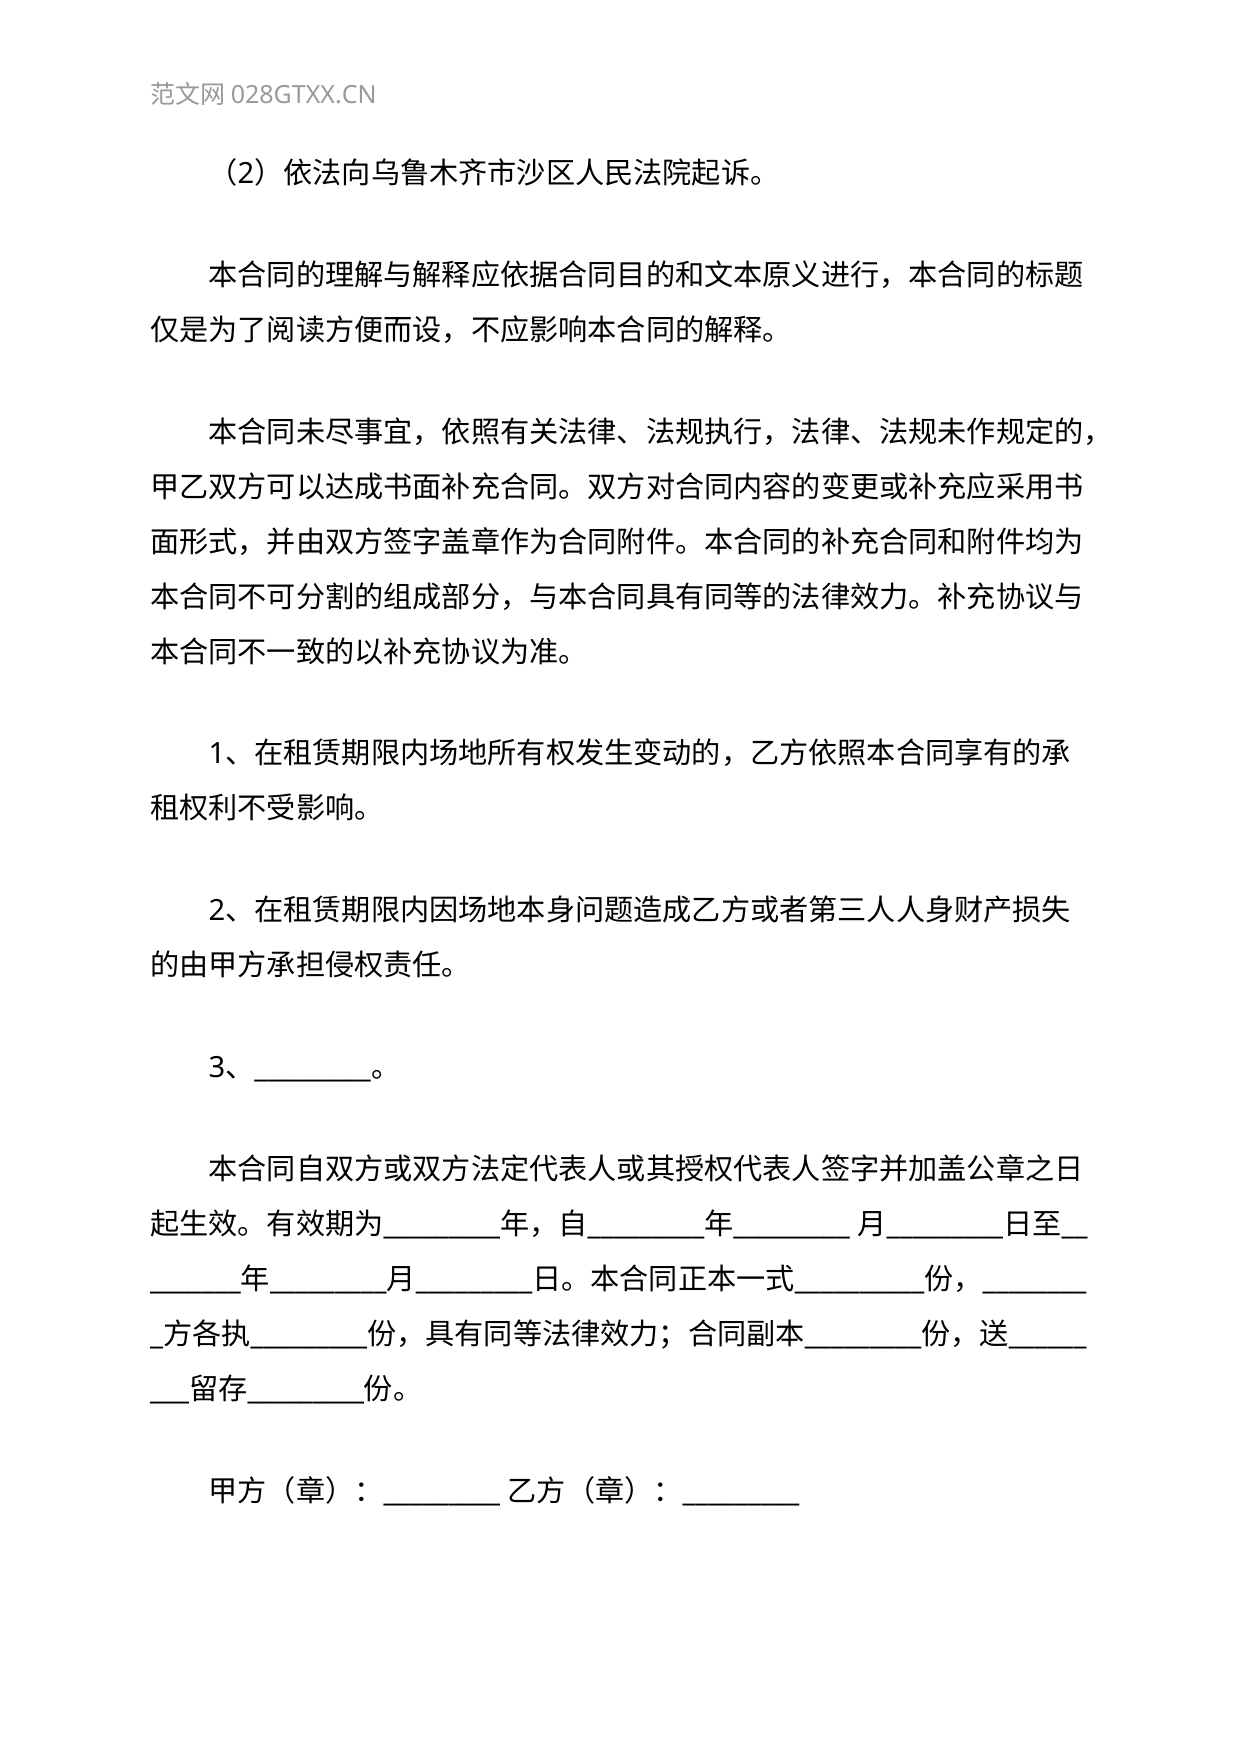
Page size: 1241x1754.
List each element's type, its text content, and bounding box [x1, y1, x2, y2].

text 本合同自双方或双方法定代表人或其授权代表人签字并加盖公章之日起生效。有效期为_________年，自_________年_________ 月_________日至_________年_________月_________日。本合同正本一式__________份，_________方各执_________份，具有同等法律效力；合同副本_________份，送_________留存_________份。 [150, 1146, 1090, 1408]
text 1、在租赁期限内场地所有权发生变动的，乙方依照本合同享有的承租权利不受影响。 [150, 730, 1090, 827]
text 3、_________。 [150, 1043, 1090, 1086]
text 2、在租赁期限内因场地本身问题造成乙方或者第三人人身财产损失的由甲方承担侵权责任。 [150, 887, 1090, 984]
text 甲方（章）：_________ 乙方（章）：_________ [150, 1467, 1090, 1510]
text （2）依法向乌鲁木齐市沙区人民法院起诉。 [150, 150, 1090, 192]
text 本合同未尽事宜，依照有关法律、法规执行，法律、法规未作规定的，甲乙双方可以达成书面补充合同。双方对合同内容的变更或补充应采用书面形式，并由双方签字盖章作为合同附件。本合同的补充合同和附件均为本合同不可分割的组成部分，与本合同具有同等的法律效力。补充协议与本合同不一致的以补充协议为准。 [150, 409, 1090, 671]
text 本合同的理解与解释应依据合同目的和文本原义进行，本合同的标题仅是为了阅读方便而设，不应影响本合同的解释。 [150, 252, 1090, 349]
